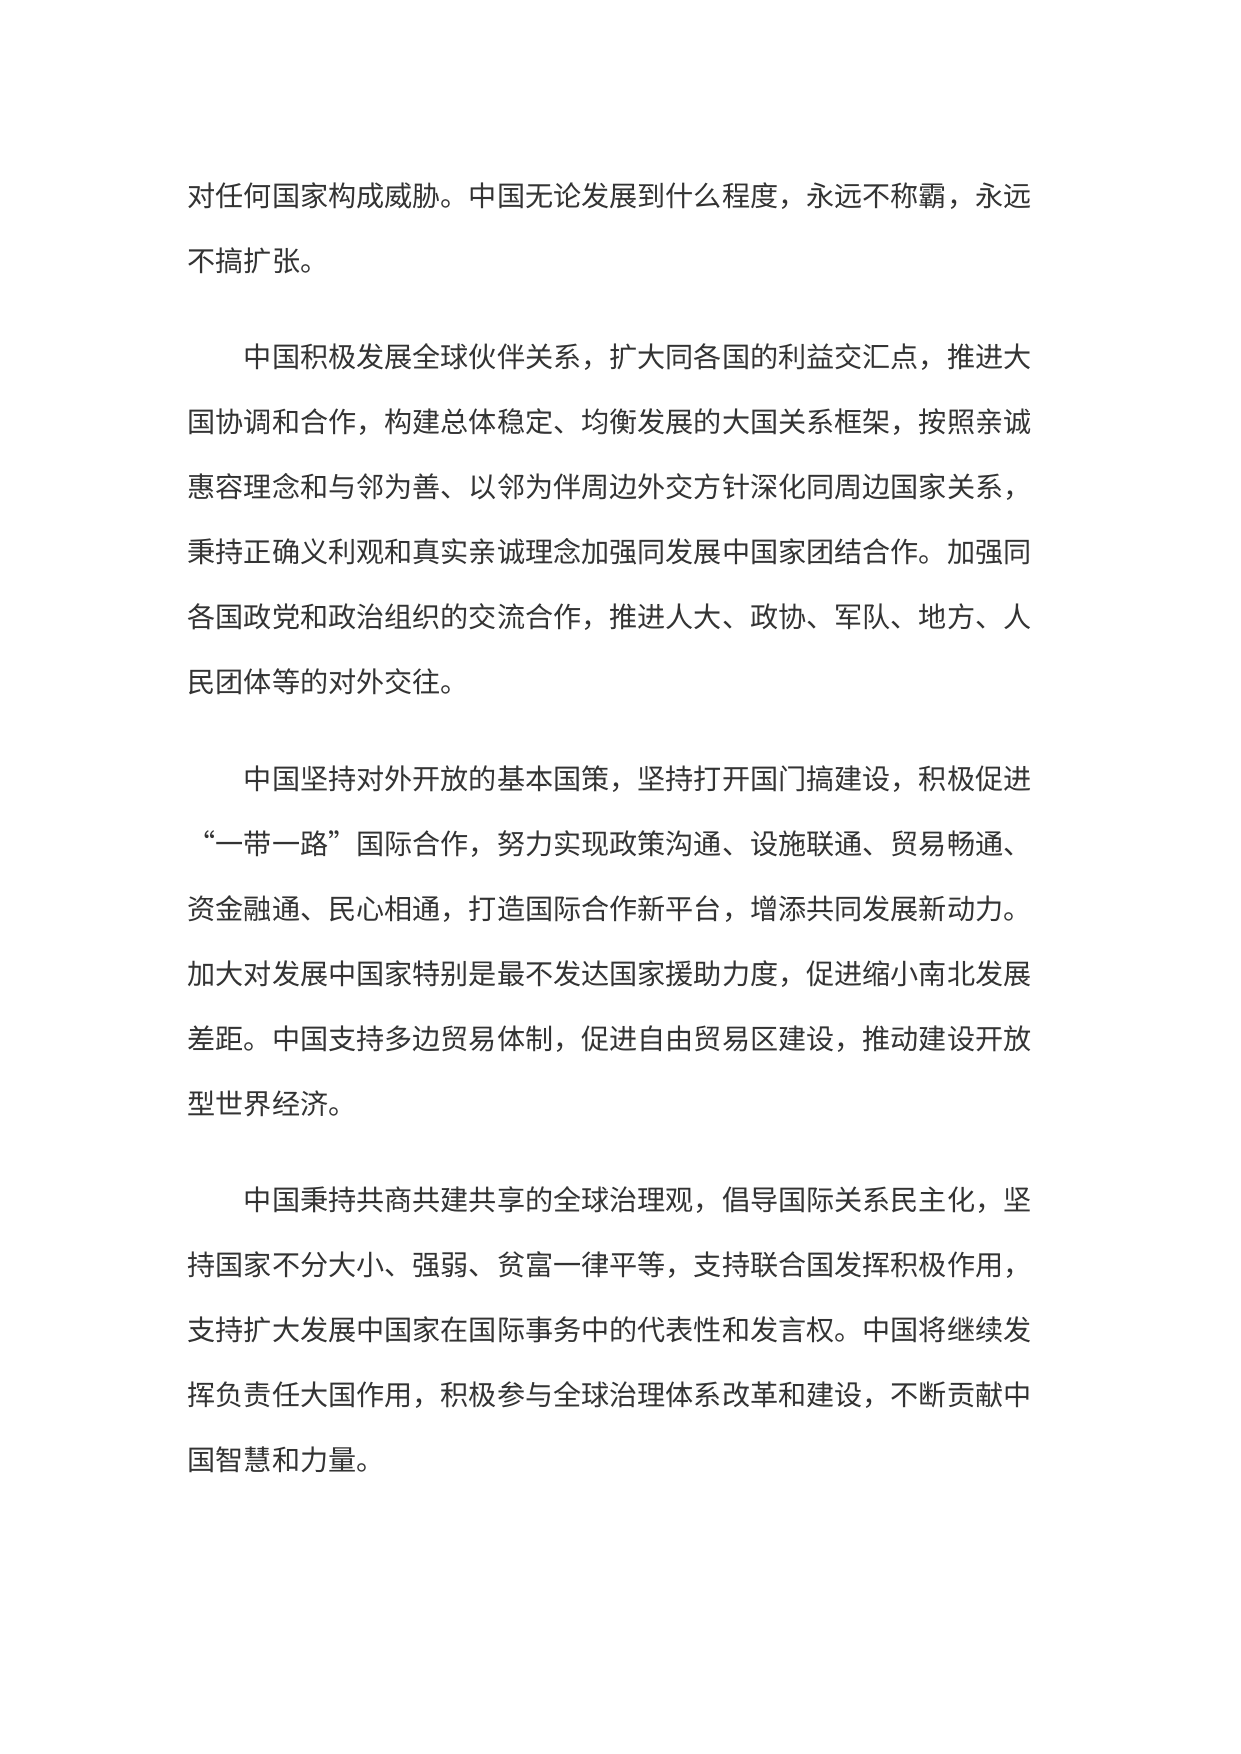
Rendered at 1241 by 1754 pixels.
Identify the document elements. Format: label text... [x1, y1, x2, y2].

text 中国积极发展全球伙伴关系，扩大同各国的利益交汇点，推进大国协调和合作，构建总体稳定、均衡发展的大国关系框架，按照亲诚惠容理念和与邻为善、以邻为伴周边外交方针深化同周边国家关系，秉持正确义利观和真实亲诚理念加强同发展中国家团结合作。加强同各国政党和政治组织的交流合作，推进人大、政协、军队、地方、人民团体等的对外交往。 [187, 323, 1053, 713]
text 中国坚持对外开放的基本国策，坚持打开国门搞建设，积极促进“一带一路”国际合作，努力实现政策沟通、设施联通、贸易畅通、资金融通、民心相通，打造国际合作新平台，增添共同发展新动力。加大对发展中国家特别是最不发达国家援助力度，促进缩小南北发展差距。中国支持多边贸易体制，促进自由贸易区建设，推动建设开放型世界经济。 [187, 744, 1053, 1134]
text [187, 162, 1053, 292]
text 中国秉持共商共建共享的全球治理观，倡导国际关系民主化，坚持国家不分大小、强弱、贫富一律平等，支持联合国发挥积极作用，支持扩大发展中国家在国际事务中的代表性和发言权。中国将继续发挥负责任大国作用，积极参与全球治理体系改革和建设，不断贡献中国智慧和力量。 [187, 1166, 1053, 1491]
